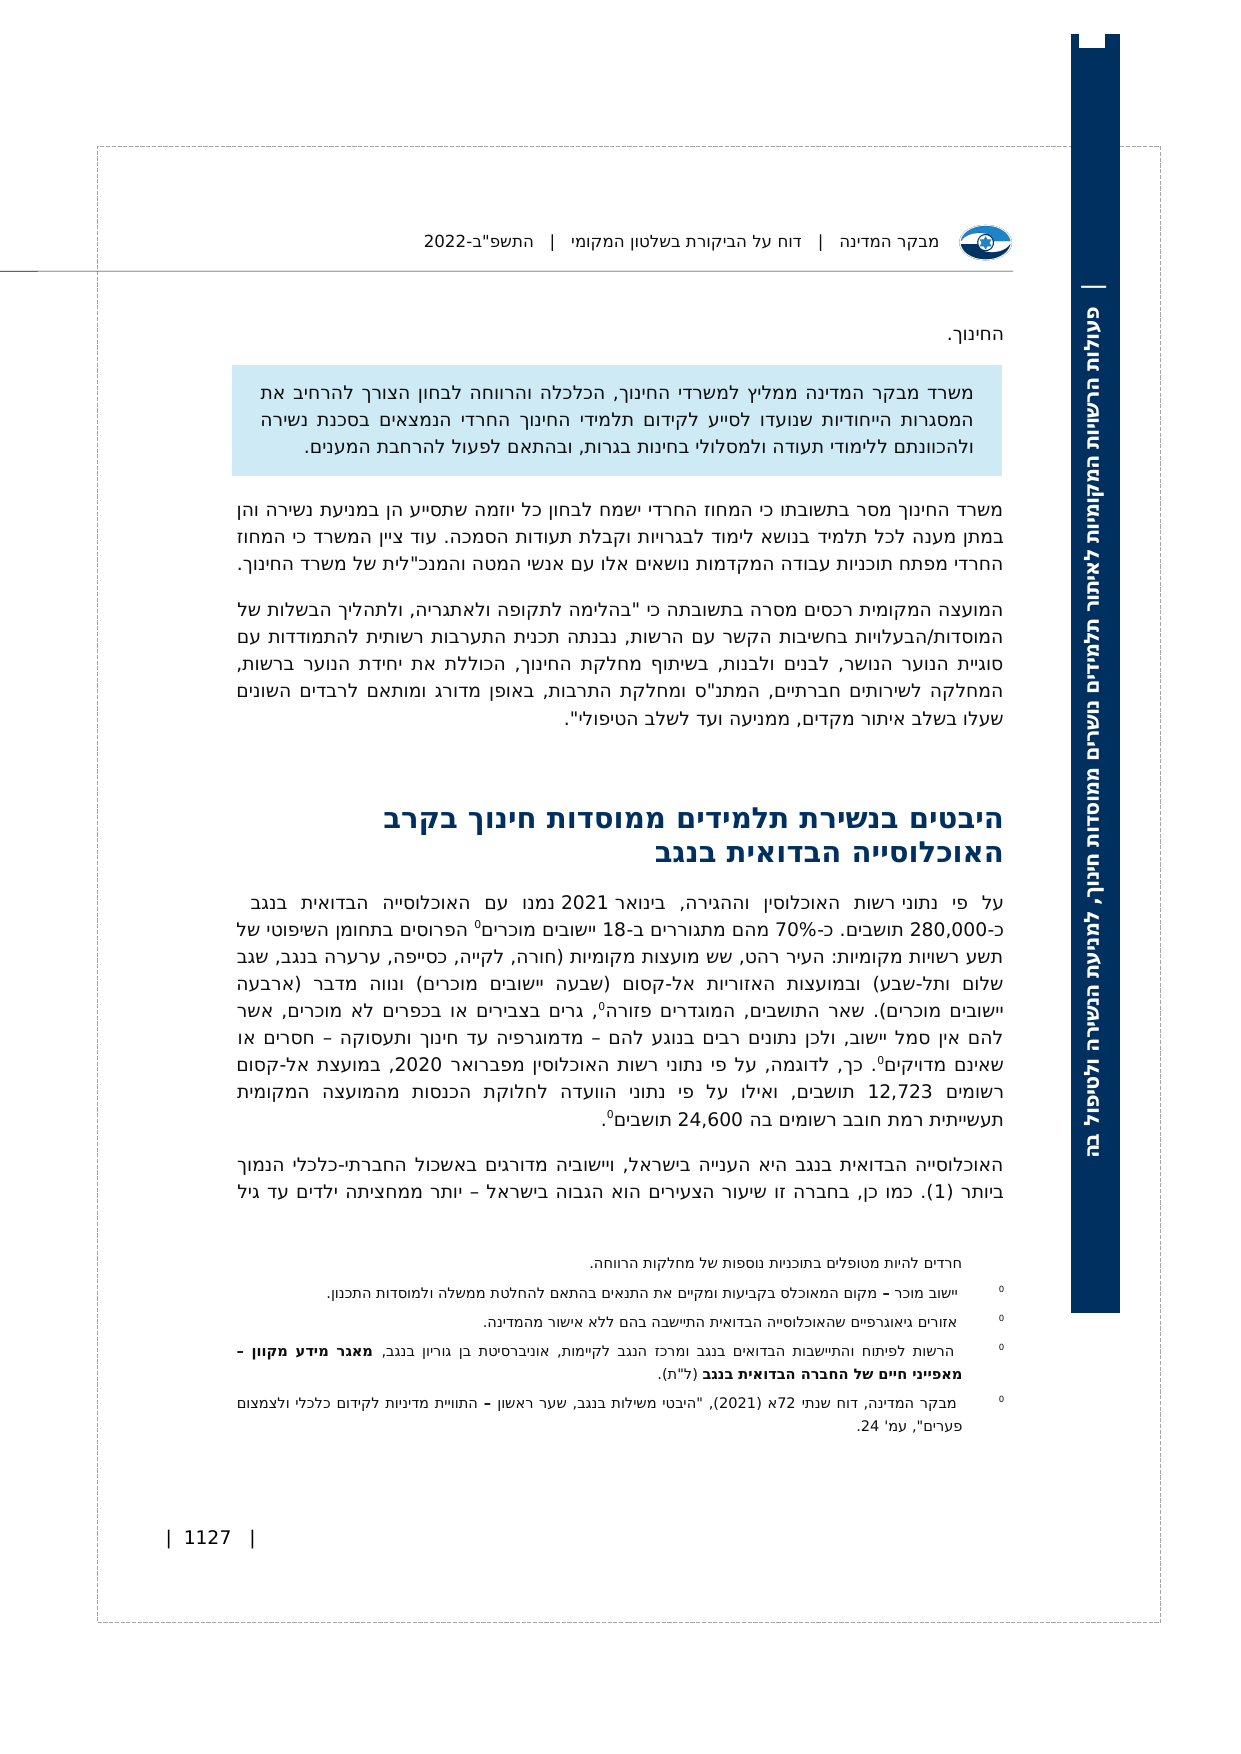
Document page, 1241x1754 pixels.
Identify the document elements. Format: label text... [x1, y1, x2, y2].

text היבטים בנשירת תלמידים ממוסדות חינוך בקרב האוכלוסייה הבדואית בנגב [236, 801, 1004, 869]
text המועצה המקומית רכסים מסרה בתשובתה כי "בהלימה לתקופה ולאתגריה, ולתהליך הבשלות של המוסדות/הבעלויות בחשיבות הקשר עם הרשות, נבנתה תכנית התערבות רשותית להתמודדות עם סוגיית הנוער הנושר, לבנים ולבנות, בשיתוף מחלקת החינוך, הכוללת את יחידת הנוער ברשות, המחלקה לשירותים חברתיים, המתנ"ס ומחלקת התרבות, באופן מדורג ומותאם לרבדים השונים שעלו בשלב איתור מקדים, ממניעה ועד לשלב הטיפולי". [236, 595, 1004, 730]
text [236, 1150, 1004, 1231]
text על פי נתוני רשות האוכלוסין וההגירה​, בינואר 2021 ​נמנו עם האוכלוסייה הבדואית בנגב כ-280,000 תושבים. כ-70% מהם מתגוררים ב-18 יישובים מוכרים הפרוסים בתחומן השיפוטי של תשע רשויות מקומיות: העיר רהט, שש מועצות מקומיות (חורה, לקייה, כסייפה, ערערה בנגב, שגב שלום ותל-שבע) ובמועצות האזוריות אל-קסום (שבעה יישובים מוכרים) ונווה מדבר (ארבעה יישובים מוכרים). שאר התושבים, המוגדרים פזורה, גרים בצבירים או בכפרים לא מוכרים, אשר להם אין סמל יישוב, ולכן נתונים רבים בנוגע להם – מדמוגרפיה עד חינוך ותעסוקה – חסרים או שאינם מדויקים. כך, לדוגמה, על פי נתוני רשות האוכלוסין מפברואר 2020, במועצת אל-קסום רשומים 12,723 תושבים, ואילו על פי נתוני הוועדה לחלוקת הכנסות מהמועצה המקומית תעשייתית רמת חובב רשומים בה 24,600 תושבים. [236, 888, 1004, 1131]
picture [957, 222, 1014, 263]
text משרד החינוך מסר בתשובתו כי המחוז החרדי ישמח לבחון כל יוזמה שתסייע הן במניעת נשירה והן במתן מענה לכל תלמיד בנושא לימוד לבגרויות וקבלת תעודות הסמכה. עוד ציין המשרד כי המחוז החרדי מפתח תוכניות עבודה המקדמות נושאים אלו עם אנשי המטה והמנכ"לית של משרד החינוך. [236, 495, 1004, 576]
text משרד מבקר המדינה ממליץ למשרדי החינוך, הכלכלה והרווחה לבחון הצורך להרחיב את המסגרות הייחודיות שנועדו לסייע לקידום תלמידי החינוך החרדי הנמצאים בסכנת נשירה ולהכוונתם ללימודי תעודה ולמסלולי בחינות בגרות, ובהתאם לפעול להרחבת המענים. [237, 370, 997, 472]
